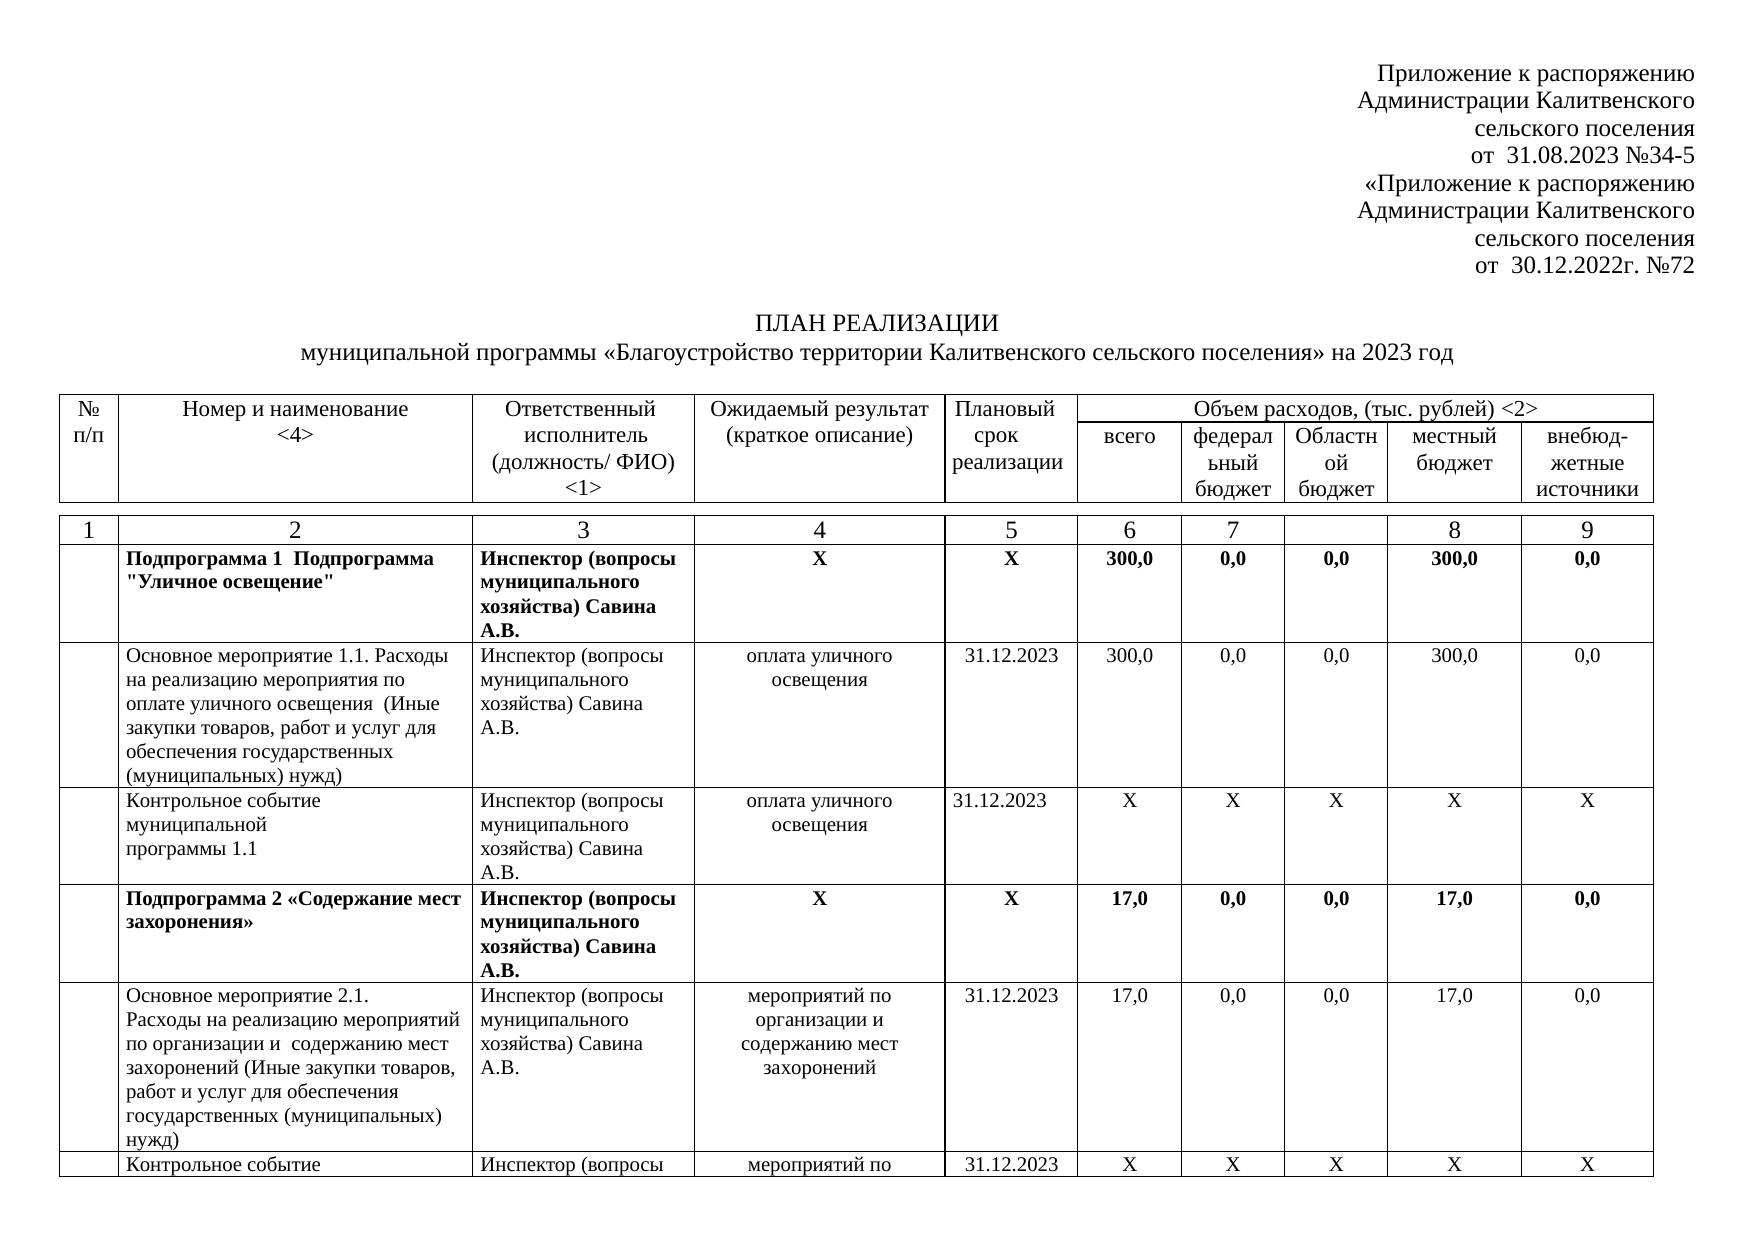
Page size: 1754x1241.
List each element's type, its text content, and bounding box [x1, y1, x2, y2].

text «Приложение к распоряжению [397, 169, 1695, 197]
table_cell Основное мероприятие 2.1. Расходы на реализацию мероприятий по организации и содержанию мест захоронений (Иные закупки товаров, работ и услуг для обеспечения государственных (муниципальных) нужд) [119, 983, 472, 1151]
table_header 2 [119, 516, 472, 544]
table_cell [119, 1152, 472, 1176]
table_header 7 [1182, 516, 1284, 544]
table_cell 0,0 [1182, 885, 1284, 982]
table_cell всего [1078, 423, 1181, 502]
table_cell 300,0 [1388, 643, 1521, 787]
table_cell 0,0 [1182, 983, 1284, 1151]
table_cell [695, 1152, 944, 1176]
table_cell X [946, 885, 1077, 982]
table_header 5 [946, 516, 1077, 544]
table_cell 17,0 [1078, 885, 1181, 982]
table_cell федеральный бюджет [1182, 423, 1284, 502]
table_cell [60, 1152, 118, 1176]
table_cell [60, 545, 118, 642]
table_header Плановый срок реализации [946, 395, 1077, 502]
table_cell X [695, 545, 944, 642]
table_cell Инспектор (вопросы муниципального хозяйства) Савина А.В. [473, 643, 694, 787]
table_cell X [1522, 1152, 1653, 1176]
table_cell 0,0 [1522, 983, 1653, 1151]
table_cell X [1078, 1152, 1181, 1176]
text ПЛАН РЕАЛИЗАЦИИ [59, 308, 1695, 337]
table_cell Подпрограмма 2 «Содержание мест захоронения» [119, 885, 472, 982]
text Приложение к распоряжению [397, 59, 1695, 87]
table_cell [473, 983, 694, 1151]
text от 31.08.2023 №34-5 [709, 142, 1695, 169]
table_cell Х [1285, 1152, 1387, 1176]
table_cell 0,0 [1285, 545, 1387, 642]
table_header 6 [1078, 516, 1181, 544]
table_cell 0,0 [1285, 983, 1387, 1151]
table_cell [473, 1152, 694, 1176]
table_header Объем расходов, (тыс. рублей) <2> [1078, 395, 1653, 421]
table_cell X [1182, 788, 1284, 884]
table_header Ожидаемый результат (краткое описание) [695, 395, 944, 502]
table_cell 0,0 [1522, 885, 1653, 982]
table_cell 31.12.2023 [946, 788, 1077, 884]
table_cell 17,0 [1078, 983, 1181, 1151]
text сельского поселения [397, 114, 1695, 142]
table_cell X [1522, 788, 1653, 884]
table_cell 17,0 [1388, 885, 1521, 982]
table_cell 0,0 [1285, 885, 1387, 982]
text муниципальной программы «Благоустройство территории Калитвенского сельского поселения» на 2023 год [59, 337, 1695, 365]
text сельского поселения [397, 224, 1695, 252]
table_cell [695, 983, 944, 1151]
text от 30.12.2022г. №72 [709, 252, 1695, 279]
table_cell X [1388, 788, 1521, 884]
table_cell 0,0 [1182, 545, 1284, 642]
table_cell оплата уличного освещения [695, 643, 944, 787]
table_cell 300,0 [1078, 643, 1181, 787]
table_cell Инспектор (вопросы муниципального хозяйства) Савина А.В. [473, 545, 694, 642]
table_header 4 [695, 516, 944, 544]
table_header 9 [1522, 516, 1653, 544]
table_cell Подпрограмма 1 Подпрограмма "Уличное освещение" [119, 545, 472, 642]
table_cell Областной бюджет [1285, 423, 1387, 502]
table_cell 0,0 [1285, 643, 1387, 787]
table_cell Контрольное событие муниципальной программы 1.1 [119, 788, 472, 884]
table_cell [60, 885, 118, 982]
table_cell 300,0 [1078, 545, 1181, 642]
table_cell X [1182, 1152, 1284, 1176]
table_cell 0,0 [1182, 643, 1284, 787]
text Администрации Калитвенского [397, 87, 1695, 114]
table_cell [60, 788, 118, 884]
table_cell X [1388, 1152, 1521, 1176]
table_cell Х [1285, 788, 1387, 884]
table_cell 31.12.2023 [946, 1152, 1077, 1176]
table_cell X [695, 885, 944, 982]
table_header 8 [1388, 516, 1521, 544]
table_cell 0,0 [1522, 545, 1653, 642]
table_cell Инспектор (вопросы муниципального хозяйства) Савина А.В. [473, 885, 694, 982]
table_cell [60, 643, 118, 787]
table_cell 31.12.2023 [946, 643, 1077, 787]
table_cell [60, 983, 118, 1151]
table_header 1 [60, 516, 118, 544]
table_cell X [946, 545, 1077, 642]
table_cell Основное мероприятие 1.1. Расходы на реализацию мероприятия по оплате уличного освещения (Иные закупки товаров, работ и услуг для обеспечения государственных (муниципальных) нужд) [119, 643, 472, 787]
table_header Ответственный исполнитель (должность/ ФИО) <1> [473, 395, 694, 502]
table_cell Инспектор (вопросы муниципального хозяйства) Савина А.В. [473, 788, 694, 884]
table_cell 17,0 [1388, 983, 1521, 1151]
table_cell X [1078, 788, 1181, 884]
table_cell оплата уличного освещения [695, 788, 944, 884]
text Администрации Калитвенского [397, 197, 1695, 224]
table_header Номер и наименование <4> [119, 395, 472, 502]
table_header 3 [473, 516, 694, 544]
table_header № п/п [60, 395, 118, 502]
table_cell 300,0 [1388, 545, 1521, 642]
table_cell 31.12.2023 [946, 983, 1077, 1151]
table_cell 0,0 [1522, 643, 1653, 787]
table_cell местный бюджет [1388, 423, 1521, 502]
table_header [1285, 516, 1387, 544]
table_cell внебюд-жетные источники [1522, 423, 1653, 502]
